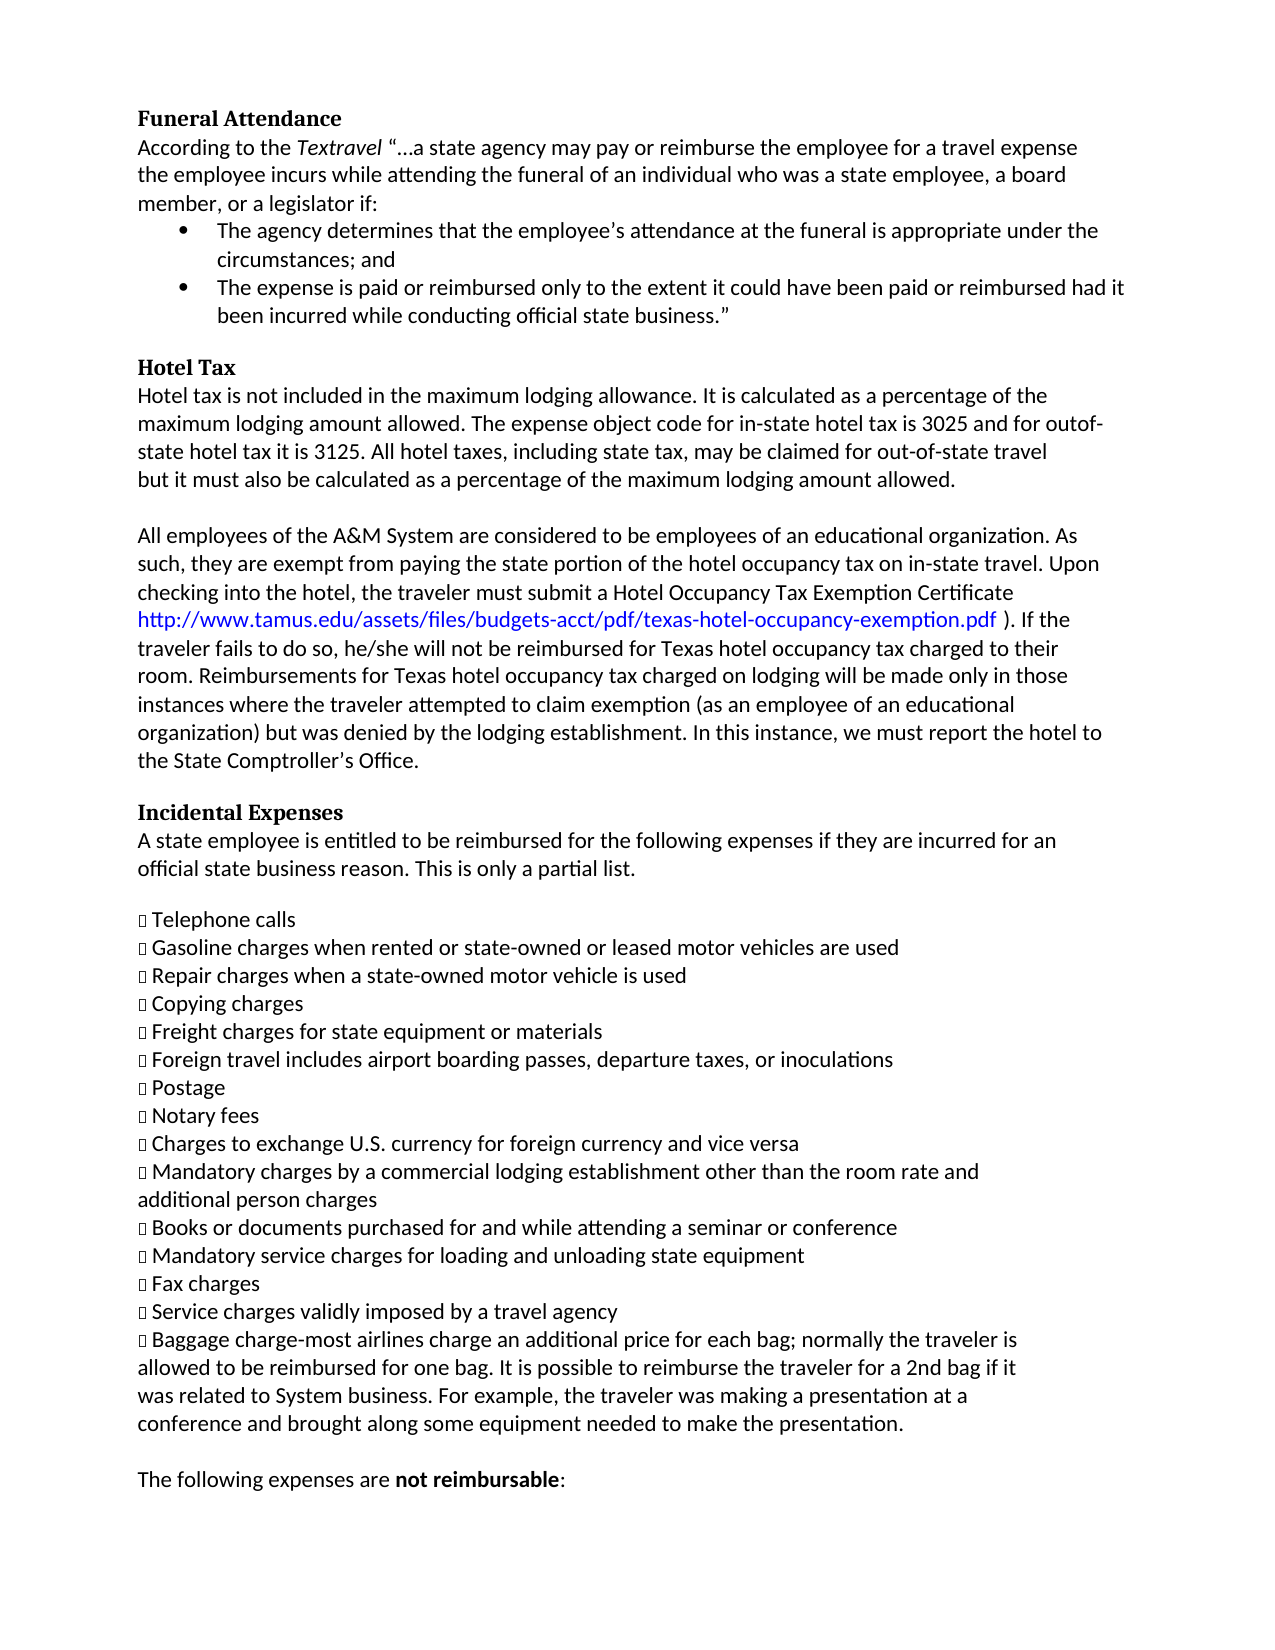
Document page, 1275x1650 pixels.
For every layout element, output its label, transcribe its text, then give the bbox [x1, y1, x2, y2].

text additional person charges [137, 1185, 1135, 1213]
text the employee incurs while attending the funeral of an individual who was a state employee, a board [137, 161, 1135, 189]
text A state employee is entitled to be reimbursed for the following expenses if they are incurred for an [137, 826, 1135, 854]
text such, they are exempt from paying the state portion of the hotel occupancy tax on in-state travel. Upon [137, 549, 1135, 578]
text Funeral Attendance [137, 106, 1135, 133]
text checking into the hotel, the traveler must submit a Hotel Occupancy Tax Exemption Certificate [137, 578, 1135, 606]
text  Gasoline charges when rented or state-owned or leased motor vehicles are used [137, 933, 1135, 961]
text  Fax charges [137, 1269, 1135, 1297]
text All employees of the A&M System are considered to be employees of an educational organization. As [137, 522, 1135, 549]
text The following expenses are not reimbursable: [137, 1466, 1135, 1494]
text traveler fails to do so, he/she will not be reimbursed for Texas hotel occupancy tax charged to their [137, 634, 1135, 662]
text  Telephone calls [137, 905, 1135, 933]
text allowed to be reimbursed for one bag. It is possible to reimburse the traveler for a 2nd bag if it [137, 1353, 1135, 1382]
text conference and brought along some equipment needed to make the presentation. [137, 1409, 1135, 1438]
list The agency determines that the employee’s attendance at the funeral is appropriate under the circumstances; and [179, 217, 1135, 273]
text Hotel Tax [137, 355, 1135, 381]
text  Repair charges when a state-owned motor vehicle is used [137, 961, 1135, 989]
text official state business reason. This is only a partial list. [137, 854, 1135, 882]
text  Mandatory service charges for loading and unloading state equipment [137, 1241, 1135, 1269]
text  Baggage charge-most airlines charge an additional price for each bag; normally the traveler is [137, 1326, 1135, 1353]
text room. Reimbursements for Texas hotel occupancy tax charged on lodging will be made only in those [137, 662, 1135, 690]
text Incidental Expenses [137, 800, 1135, 826]
text member, or a legislator if: [137, 189, 1135, 217]
text was related to System business. For example, the traveler was making a presentation at a [137, 1382, 1135, 1409]
text but it must also be calculated as a percentage of the maximum lodging amount allowed. [137, 466, 1135, 493]
text Hotel tax is not included in the maximum lodging allowance. It is calculated as a percentage of the [137, 381, 1135, 409]
text  Service charges validly imposed by a travel agency [137, 1297, 1135, 1326]
text state hotel tax it is 3125. All hotel taxes, including state tax, may be claimed for out-of-state travel [137, 437, 1135, 466]
text the State Comptroller’s Office. [137, 746, 1135, 774]
text instances where the traveler attempted to claim exemption (as an employee of an educational organization) but was denied by the lodging establishment. In this instance, we must report the hotel to [137, 690, 1135, 746]
text  Postage [137, 1073, 1135, 1101]
text According to the Textravel “…a state agency may pay or reimburse the employee for a travel expense [137, 133, 1135, 161]
list The expense is paid or reimbursed only to the extent it could have been paid or reimbursed had it been incurred while conducting official state business.” [179, 273, 1135, 329]
text  Mandatory charges by a commercial lodging establishment other than the room rate and [137, 1157, 1135, 1185]
text  Foreign travel includes airport boarding passes, departure taxes, or inoculations [137, 1045, 1135, 1073]
text  Notary fees [137, 1101, 1135, 1129]
text  Charges to exchange U.S. currency for foreign currency and vice versa [137, 1129, 1135, 1157]
text http://www.tamus.edu/assets/files/budgets-acct/pdf/texas-hotel-occupancy-exemption.pdf ). If the [137, 606, 1135, 634]
text  Books or documents purchased for and while attending a seminar or conference [137, 1213, 1135, 1241]
text  Freight charges for state equipment or materials [137, 1017, 1135, 1045]
text  Copying charges [137, 989, 1135, 1017]
text maximum lodging amount allowed. The expense object code for in-state hotel tax is 3025 and for outof- [137, 409, 1135, 437]
